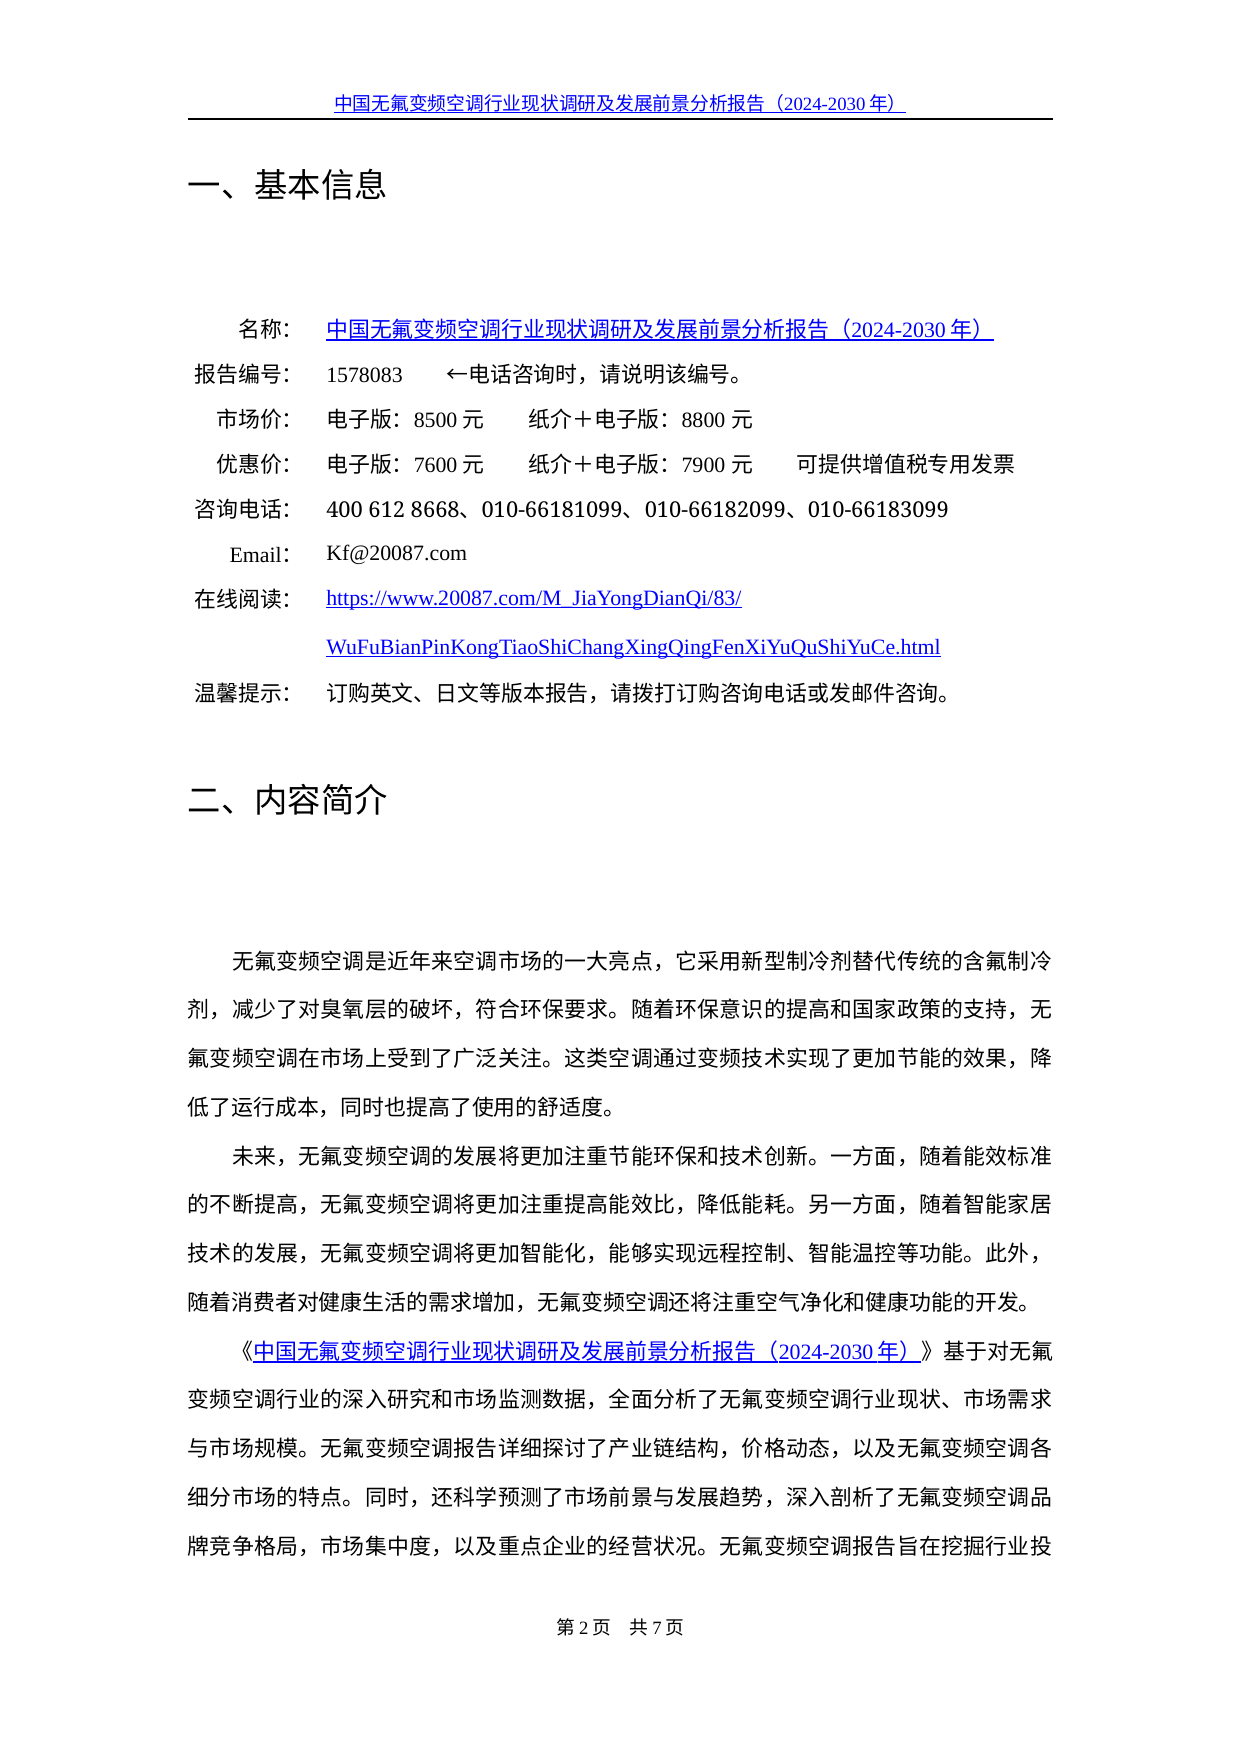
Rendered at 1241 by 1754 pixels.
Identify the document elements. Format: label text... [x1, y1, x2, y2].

table_cell 市场价： [167, 402, 315, 447]
table_cell Email： [167, 537, 315, 582]
table_cell 温馨提示： [167, 675, 315, 720]
table_cell 在线阅读： [167, 582, 315, 675]
table_cell 报告编号： [167, 357, 315, 402]
title 一、基本信息 [187, 150, 1053, 215]
table_cell 电子版：8500 元 纸介＋电子版：8800 元 [315, 402, 1073, 447]
table_cell 咨询电话： [167, 492, 315, 537]
table_cell Kf@20087.com [315, 537, 1073, 582]
table_cell 1578083 ←电话咨询时，请说明该编号。 [315, 357, 1073, 402]
table_cell [315, 582, 1073, 675]
table_cell 订购英文、日文等版本报告，请拨打订购咨询电话或发邮件咨询。 [315, 675, 1073, 720]
table_cell 400 612 8668、010-66181099、010-66182099、010-66183099 [315, 492, 1073, 537]
title 二、内容简介 [187, 766, 1053, 831]
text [187, 943, 1053, 1561]
table_header 中国无氟变频空调行业现状调研及发展前景分析报告（2024-2030年） [315, 312, 1073, 357]
table_header 名称： [167, 312, 315, 357]
table_cell 优惠价： [167, 447, 315, 492]
table_cell 电子版：7600 元 纸介＋电子版：7900 元 可提供增值税专用发票 [315, 447, 1073, 492]
